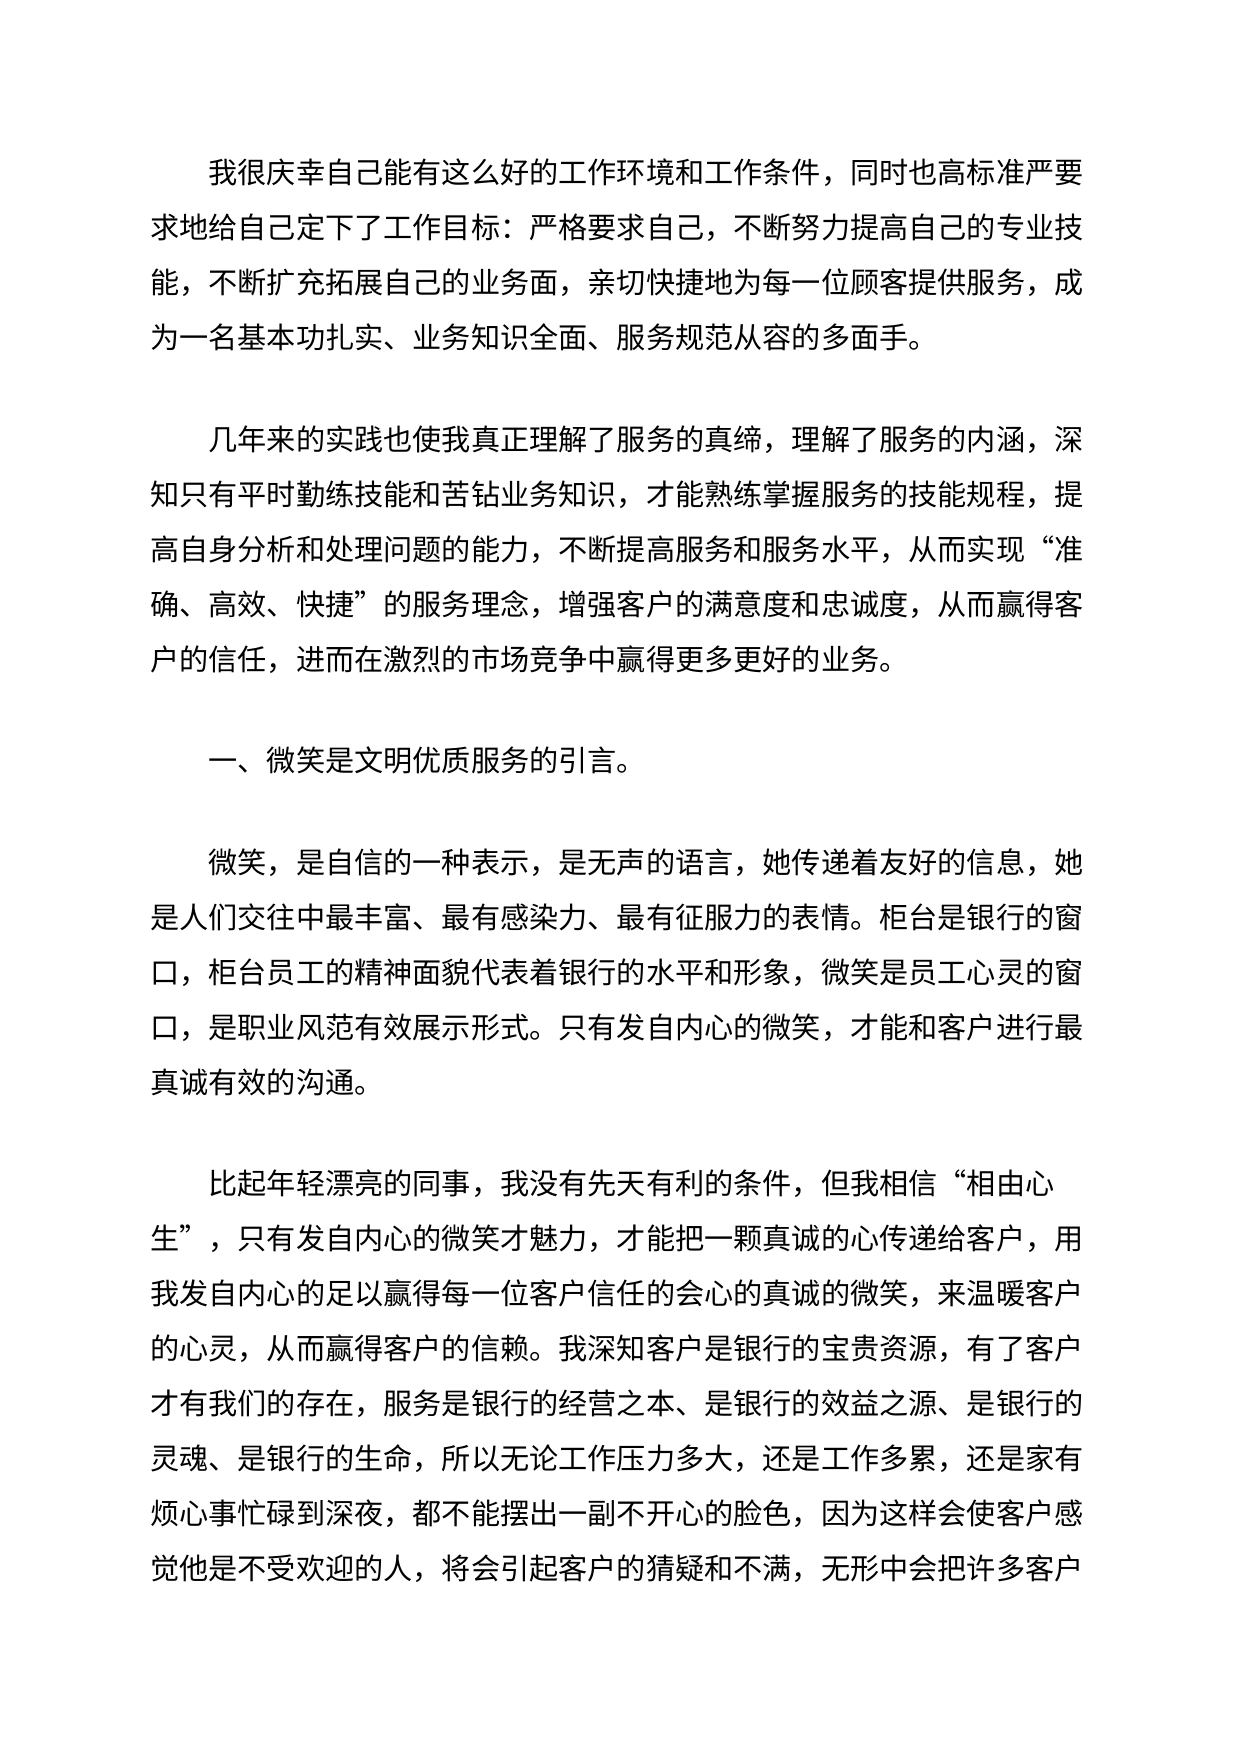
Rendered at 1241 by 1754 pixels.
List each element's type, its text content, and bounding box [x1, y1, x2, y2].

text 几年来的实践也使我真正理解了服务的真缔，理解了服务的内涵，深知只有平时勤练技能和苦钻业务知识，才能熟练掌握服务的技能规程，提高自身分析和处理问题的能力，不断提高服务和服务水平，从而实现“准确、高效、快捷”的服务理念，增强客户的满意度和忠诚度，从而赢得客户的信任，进而在激烈的市场竞争中赢得更多更好的业务。 [150, 416, 1090, 678]
text 我很庆幸自己能有这么好的工作环境和工作条件，同时也高标准严要求地给自己定下了工作目标：严格要求自己，不断努力提高自己的专业技能，不断扩充拓展自己的业务面，亲切快捷地为每一位顾客提供服务，成为一名基本功扎实、业务知识全面、服务规范从容的多面手。 [150, 150, 1090, 357]
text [150, 1161, 1090, 1587]
text 微笑，是自信的一种表示，是无声的语言，她传递着友好的信息，她是人们交往中最丰富、最有感染力、最有征服力的表情。柜台是银行的窗口，柜台员工的精神面貌代表着银行的水平和形象，微笑是员工心灵的窗口，是职业风范有效展示形式。只有发自内心的微笑，才能和客户进行最真诚有效的沟通。 [150, 839, 1090, 1101]
text 一、微笑是文明优质服务的引言。 [150, 738, 1090, 780]
